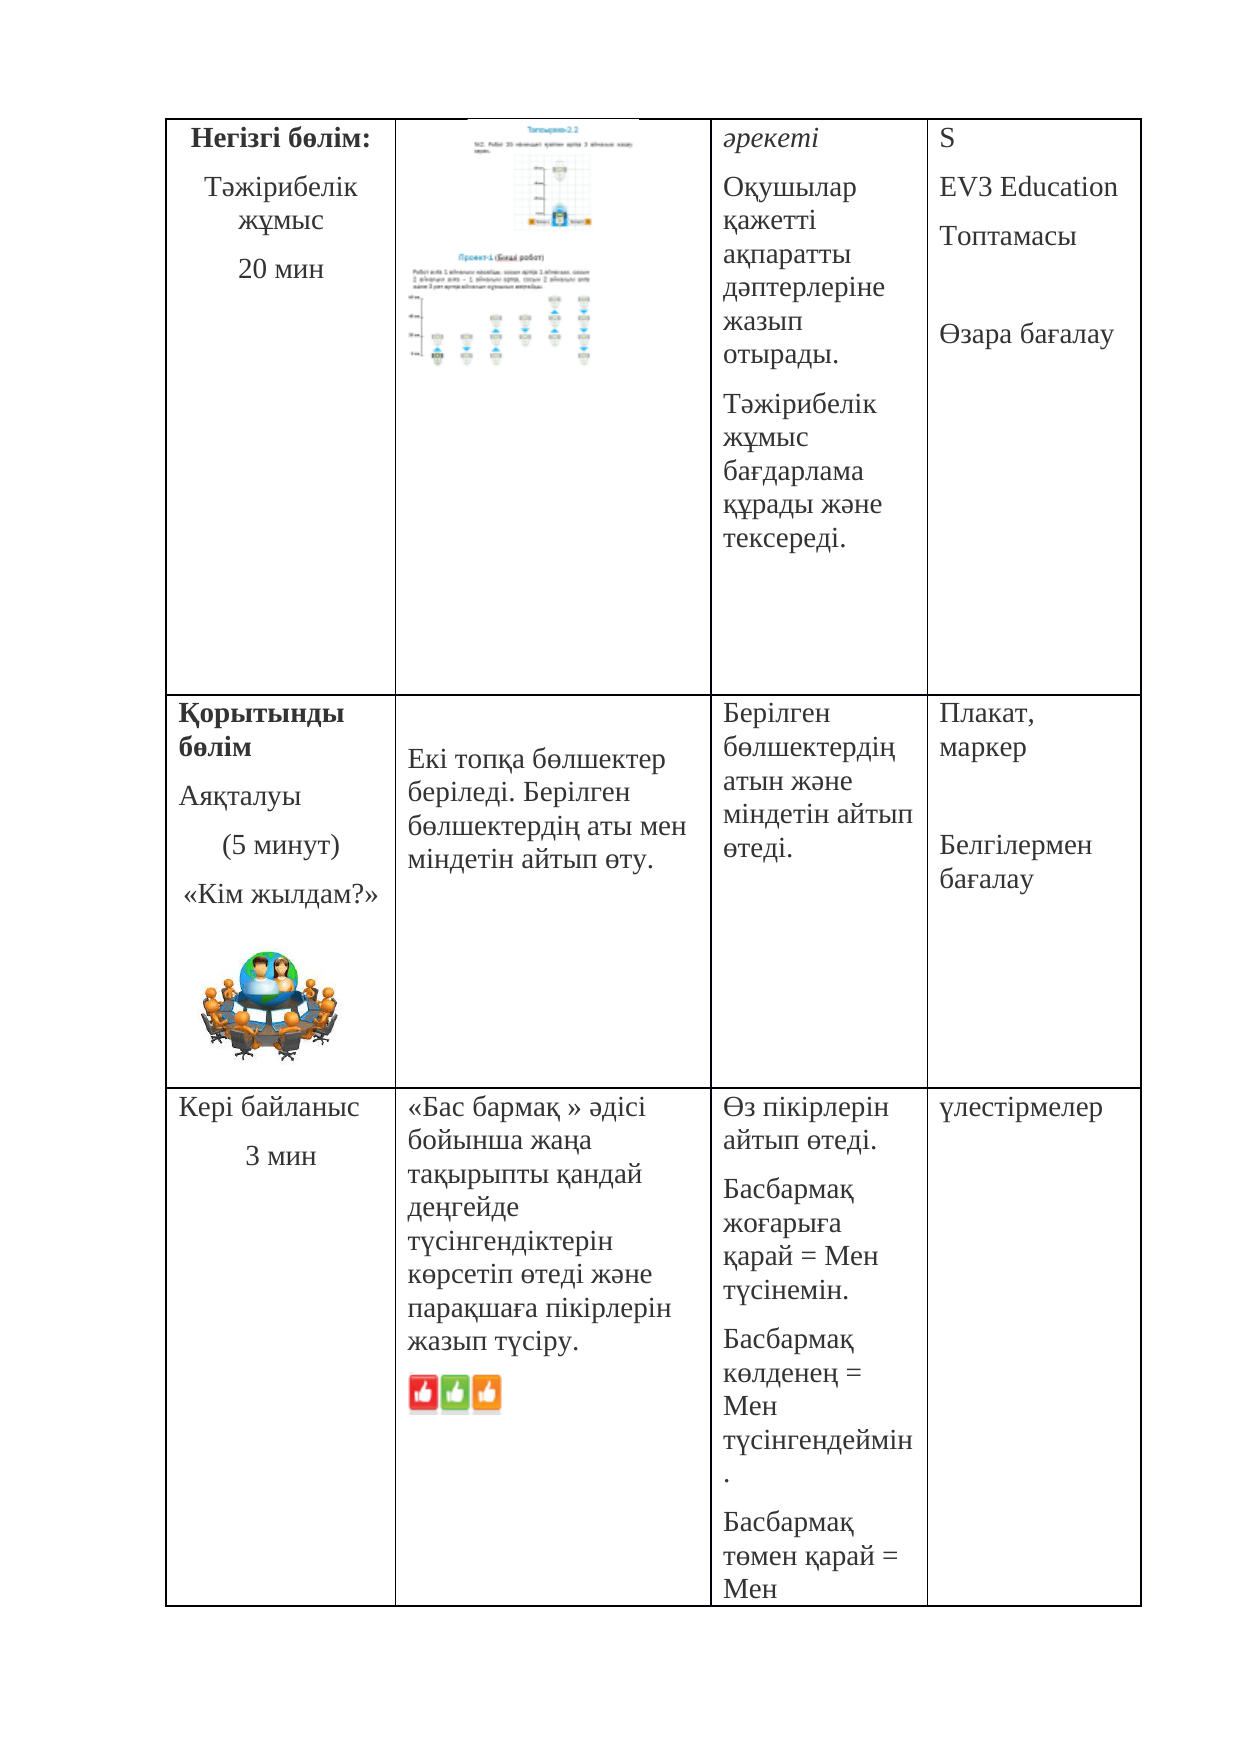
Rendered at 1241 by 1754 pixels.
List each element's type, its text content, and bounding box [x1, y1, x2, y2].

picture [178, 925, 360, 1072]
table_cell Екі топқа бөлшектер беріледі. Берілген бөлшектердің аты мен міндетін айтып өту. [396, 696, 710, 1087]
table_cell үлестірмелер [928, 1089, 1140, 1605]
picture [467, 119, 639, 236]
table_cell Кері байланыс 3 мин [167, 1089, 395, 1605]
table_cell Берілген бөлшектердің атын және міндетін айтып өтеді. [712, 696, 927, 1087]
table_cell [167, 120, 395, 694]
table_cell Қорытынды бөлім Аяқталуы (5 минут) «Кім жылдам?» [167, 696, 395, 1087]
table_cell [712, 120, 927, 694]
table_cell Плакат, маркер Белгілермен бағалау [928, 696, 1140, 1087]
picture [407, 1372, 505, 1415]
table_cell Мұғалім әрекеті [396, 120, 710, 694]
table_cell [712, 1089, 927, 1605]
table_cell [928, 120, 1140, 694]
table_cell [396, 1089, 710, 1605]
picture [407, 251, 596, 374]
